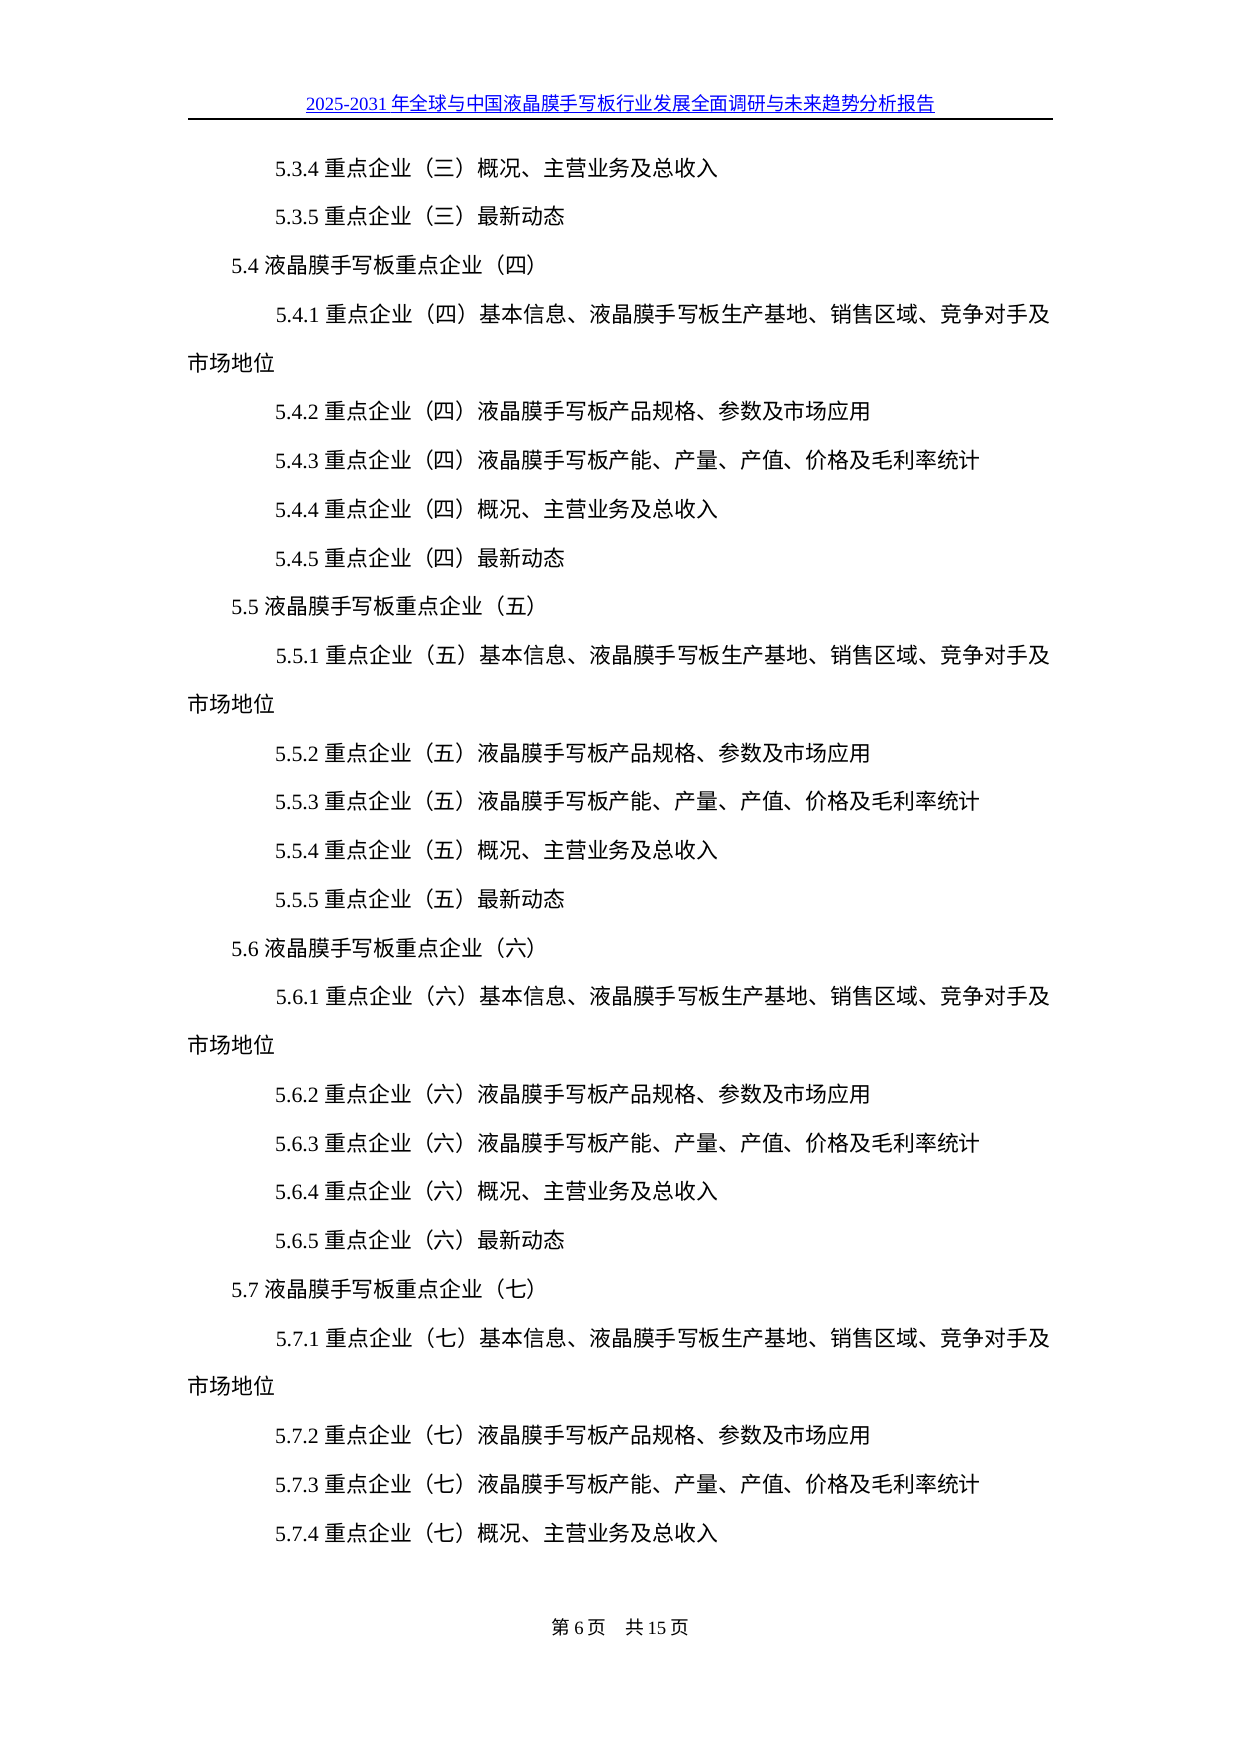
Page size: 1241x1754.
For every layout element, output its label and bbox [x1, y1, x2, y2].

text [187, 150, 1053, 1548]
